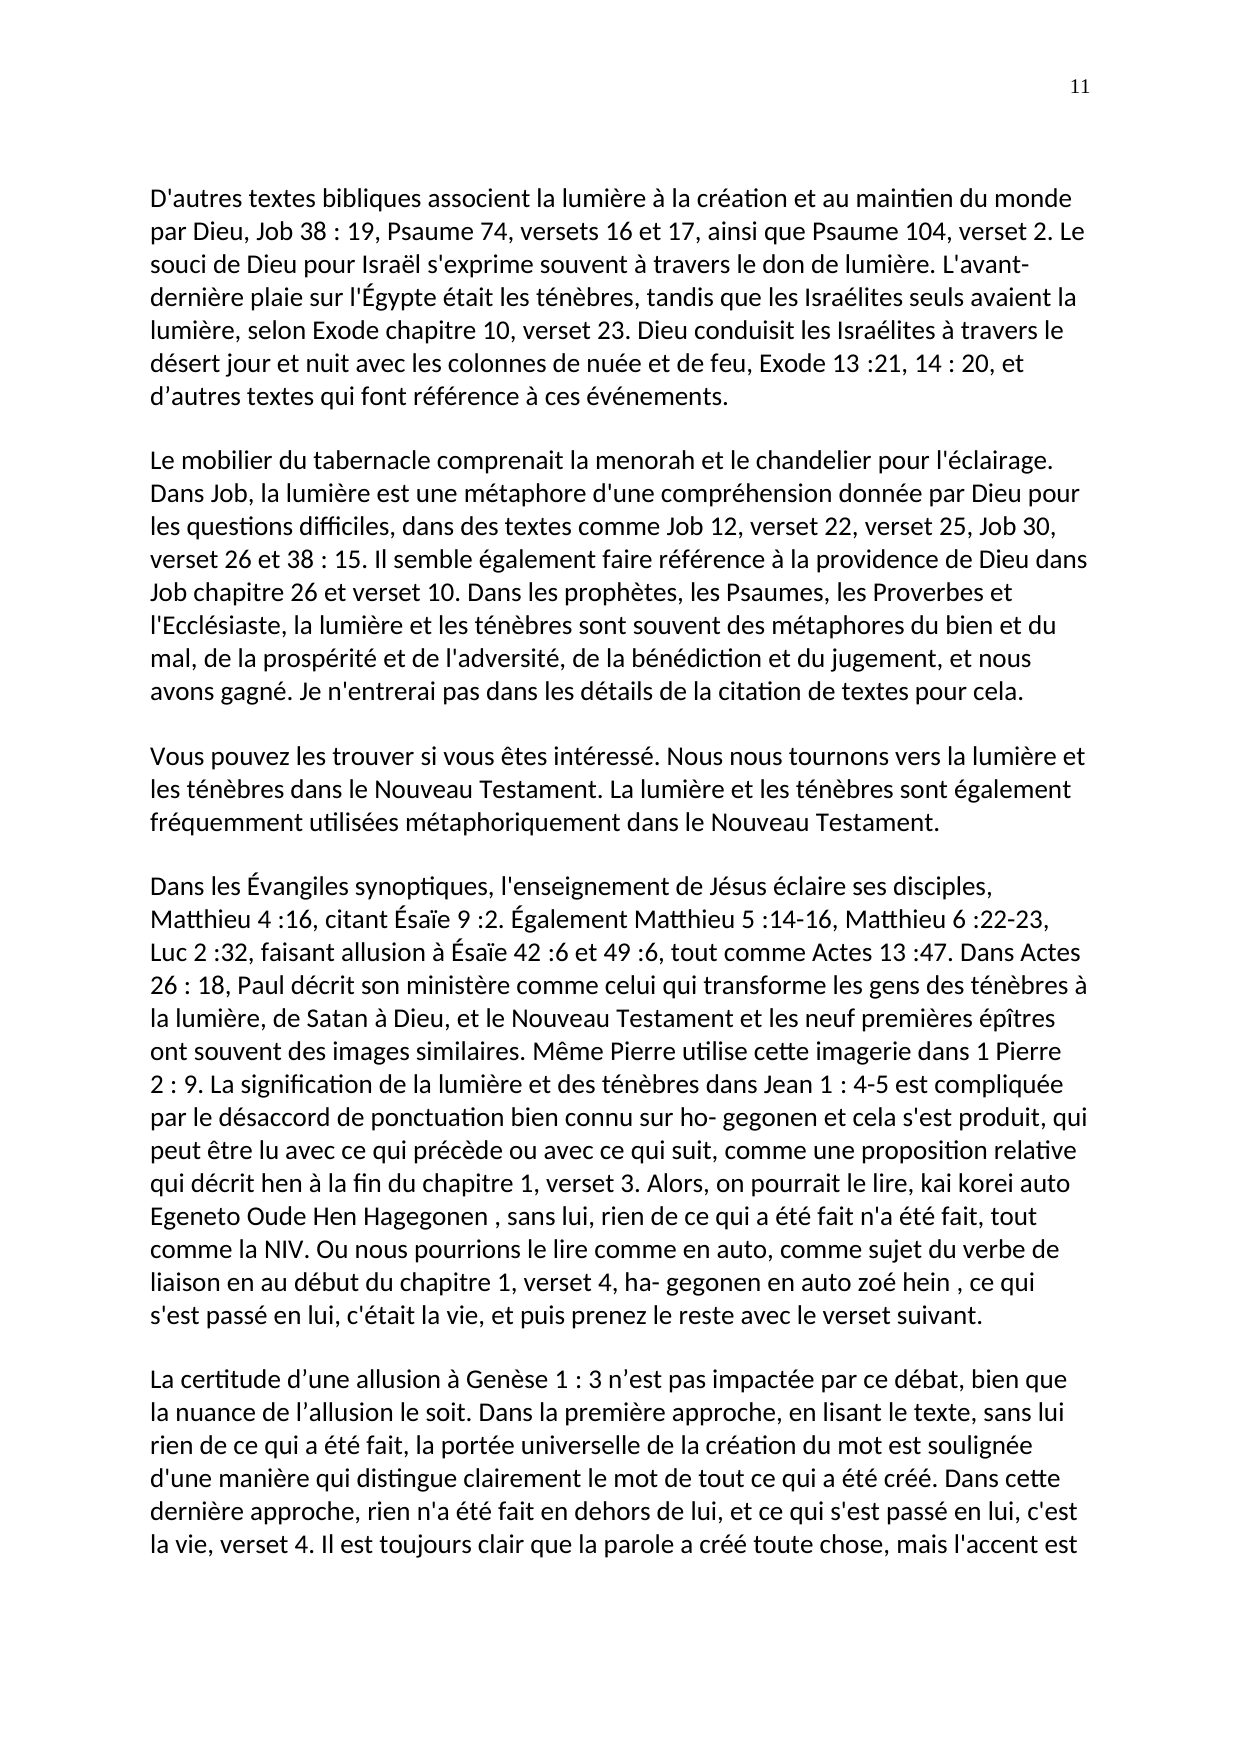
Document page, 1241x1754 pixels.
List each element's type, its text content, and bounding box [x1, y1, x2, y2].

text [150, 1362, 1090, 1561]
text Dans les Évangiles synoptiques, l'enseignement de Jésus éclaire ses disciples, Matthieu 4 :16, citant Ésaïe 9 :2. Également Matthieu 5 :14-16, Matthieu 6 :22-23, Luc 2 :32, faisant allusion à Ésaïe 42 :6 et 49 :6, tout comme Actes 13 :47. Dans Actes 26 : 18, Paul décrit son ministère comme celui qui transforme les gens des ténèbres à la lumière, de Satan à Dieu, et le Nouveau Testament et les neuf premières épîtres ont souvent des images similaires. Même Pierre utilise cette imagerie dans 1 Pierre 2 : 9. La signification de la lumière et des ténèbres dans Jean 1 : 4-5 est compliquée par le désaccord de ponctuation bien connu sur ho- gegonen et cela s'est produit, qui peut être lu avec ce qui précède ou avec ce qui suit, comme une proposition relative qui décrit hen à la fin du chapitre 1, verset 3. Alors, on pourrait le lire, kai korei auto Egeneto Oude Hen Hagegonen , sans lui, rien de ce qui a été fait n'a été fait, tout comme la NIV. Ou nous pourrions le lire comme en auto, comme sujet du verbe de liaison en au début du chapitre 1, verset 4, ha- gegonen en auto zoé hein , ce qui s'est passé en lui, c'était la vie, et puis prenez le reste avec le verset suivant. [150, 869, 1090, 1331]
text Le mobilier du tabernacle comprenait la menorah et le chandelier pour l'éclairage. Dans Job, la lumière est une métaphore d'une compréhension donnée par Dieu pour les questions difficiles, dans des textes comme Job 12, verset 22, verset 25, Job 30, verset 26 et 38 : 15. Il semble également faire référence à la providence de Dieu dans Job chapitre 26 et verset 10. Dans les prophètes, les Psaumes, les Proverbes et l'Ecclésiaste, la lumière et les ténèbres sont souvent des métaphores du bien et du mal, de la prospérité et de l'adversité, de la bénédiction et du jugement, et nous avons gagné. Je n'entrerai pas dans les détails de la citation de textes pour cela. [150, 443, 1090, 708]
text D'autres textes bibliques associent la lumière à la création et au maintien du monde par Dieu, Job 38 : 19, Psaume 74, versets 16 et 17, ainsi que Psaume 104, verset 2. Le souci de Dieu pour Israël s'exprime souvent à travers le don de lumière. L'avant-dernière plaie sur l'Égypte était les ténèbres, tandis que les Israélites seuls avaient la lumière, selon Exode chapitre 10, verset 23. Dieu conduisit les Israélites à travers le désert jour et nuit avec les colonnes de nuée et de feu, Exode 13 :21, 14 : 20, et d’autres textes qui font référence à ces événements. [150, 181, 1090, 412]
text Vous pouvez les trouver si vous êtes intéressé. Nous nous tournons vers la lumière et les ténèbres dans le Nouveau Testament. La lumière et les ténèbres sont également fréquemment utilisées métaphoriquement dans le Nouveau Testament. [150, 739, 1090, 838]
